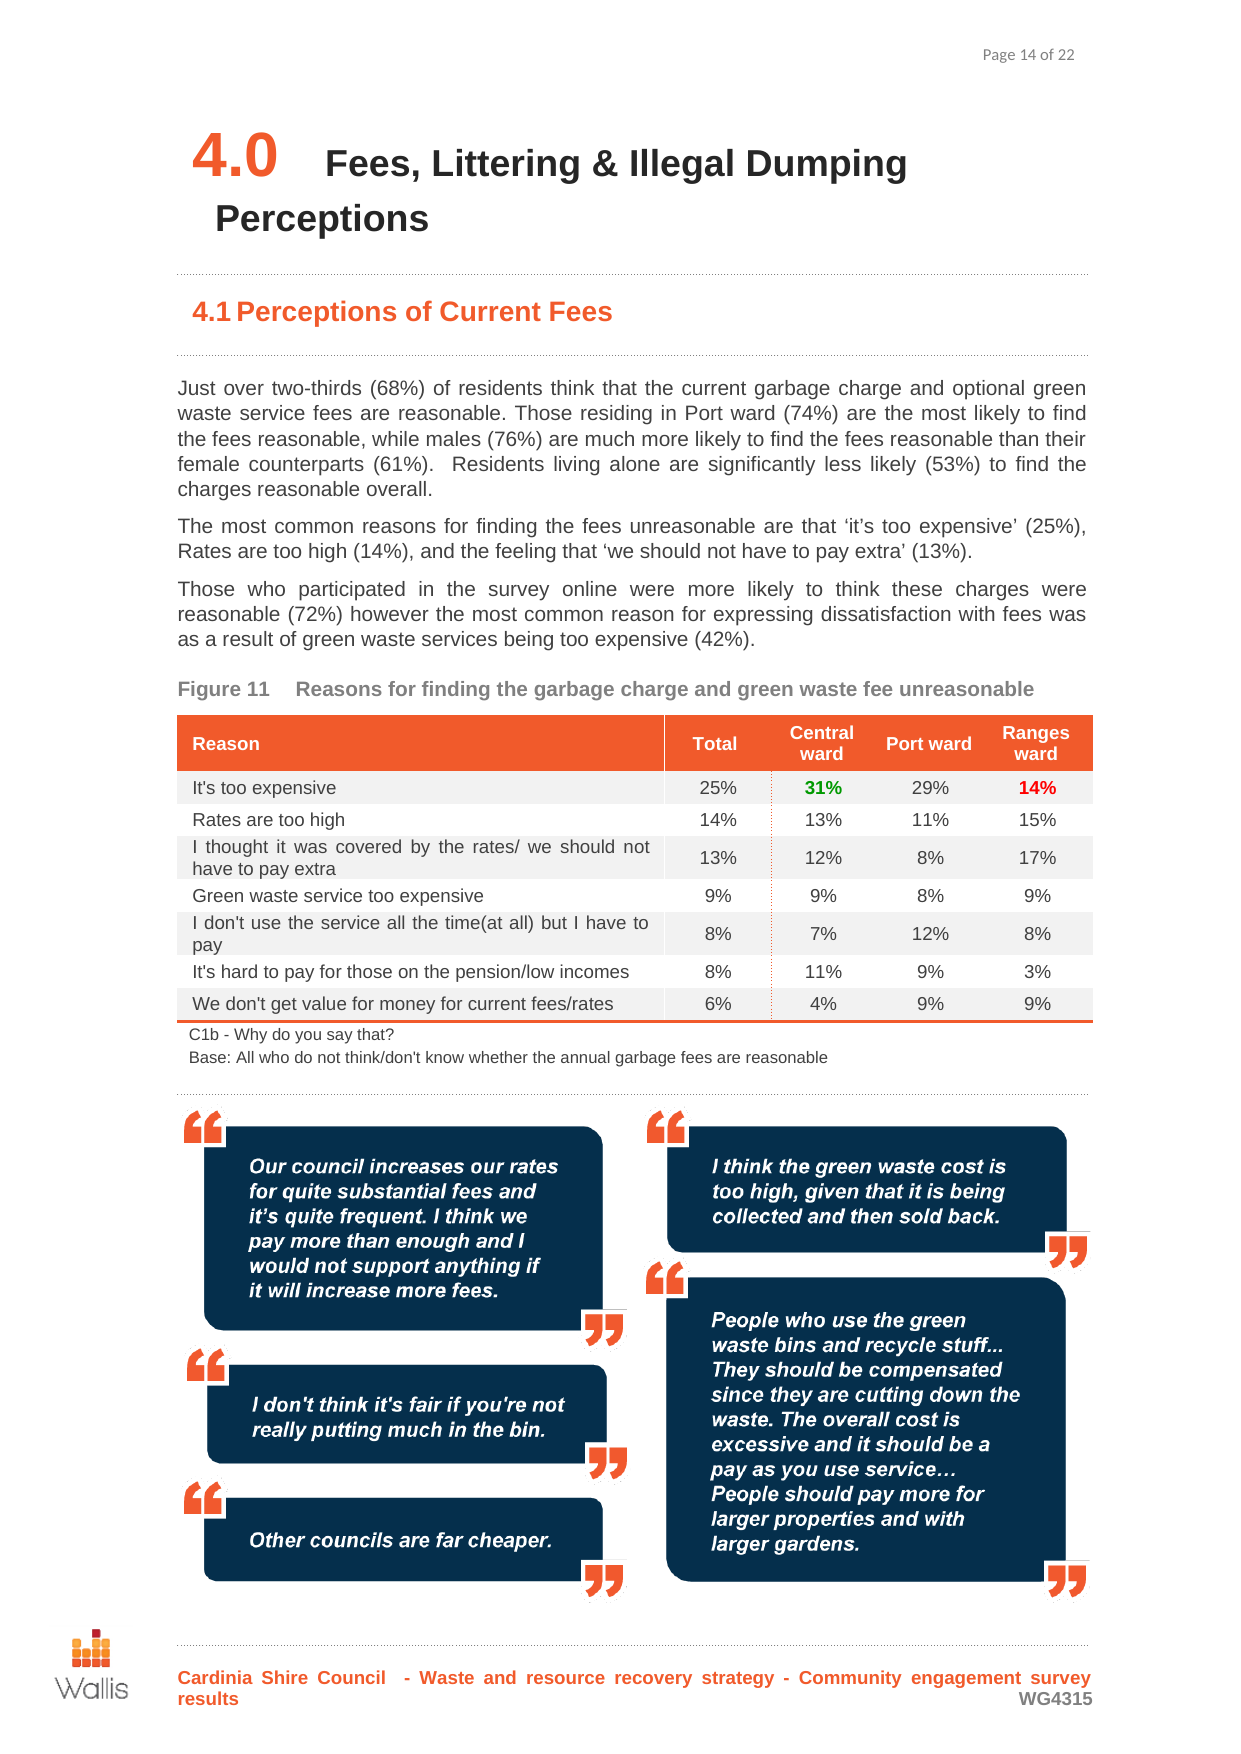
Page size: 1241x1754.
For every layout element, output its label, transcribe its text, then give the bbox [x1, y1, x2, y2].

subtitle Figure 11 Reasons for finding the garbage charge and green waste fee unreasonable [177, 677, 1085, 701]
table_cell 8% [665, 955, 771, 988]
table_header Central ward [771, 715, 879, 771]
table_header Reason [177, 715, 664, 771]
table_cell 13% [771, 804, 879, 836]
table_cell 8% [879, 836, 986, 879]
subtitle Fees, Littering & Illegal Dumping Perceptions [192, 118, 1092, 239]
table_cell We don't get value for money for current fees/rates [177, 988, 664, 1020]
table_cell C1b - Why do you say that? [177, 1023, 1093, 1043]
table_cell 3% [986, 955, 1093, 988]
table_cell 9% [879, 955, 986, 988]
table_cell 6% [665, 988, 771, 1020]
table_cell 9% [986, 988, 1093, 1020]
table_header Port ward [879, 715, 986, 771]
table_cell 11% [879, 804, 986, 836]
picture [179, 1104, 631, 1603]
table_cell 14% [986, 771, 1093, 804]
table_cell Rates are too high [177, 804, 664, 836]
table_cell 9% [771, 880, 879, 912]
text Those who participated in the survey online were more likely to think these charges were reasonable (72%) however the most common reason for expressing dissatisfaction with fees was as a result of green waste services being too expensive (42%). [177, 577, 1088, 651]
table_cell Base: All who do not think/don't know whether the annual garbage fees are reasonable [177, 1044, 1093, 1067]
table_cell 14% [665, 804, 771, 836]
table_cell 4% [771, 988, 879, 1020]
table_cell 12% [771, 836, 879, 879]
table_header Total [665, 715, 771, 771]
table_cell It's too expensive [177, 771, 664, 804]
table_cell 15% [986, 804, 1093, 836]
picture [642, 1104, 1091, 1603]
table_cell 29% [879, 771, 986, 804]
text Just over two-thirds (68%) of residents think that the current garbage charge and optional green waste service fees are reasonable. Those residing in Port ward (74%) are the most likely to find the fees reasonable, while males (76%) are much more likely to find the fees reasonable than their female counterparts (61%). Residents living alone are significantly less likely (53%) to find the charges reasonable overall. [177, 376, 1088, 501]
table_cell I don't use the service all the time(at all) but I have to pay [177, 912, 664, 955]
subtitle Perceptions of Current Fees [192, 295, 1092, 327]
table_cell 31% [771, 771, 879, 804]
table_cell 25% [665, 771, 771, 804]
table_cell 8% [986, 912, 1093, 955]
table_cell It's hard to pay for those on the pension/low incomes [177, 955, 664, 988]
table_header Ranges ward [986, 715, 1093, 771]
table_cell 17% [986, 836, 1093, 879]
table_cell 12% [879, 912, 986, 955]
table_cell 9% [879, 988, 986, 1020]
table_cell 8% [879, 880, 986, 912]
table_cell 13% [665, 836, 771, 879]
table_cell Green waste service too expensive [177, 880, 664, 912]
table_cell 7% [771, 912, 879, 955]
table_cell I thought it was covered by the rates/ we should not have to pay extra [177, 836, 664, 879]
picture [48, 1625, 133, 1704]
text The most common reasons for finding the fees unreasonable are that ‘it’s too expensive’ (25%), Rates are too high (14%), and the feeling that ‘we should not have to pay extra’ (13%). [177, 514, 1088, 563]
table_cell 9% [665, 880, 771, 912]
table_cell 9% [986, 880, 1093, 912]
table_cell 8% [665, 912, 771, 955]
table_cell 11% [771, 955, 879, 988]
